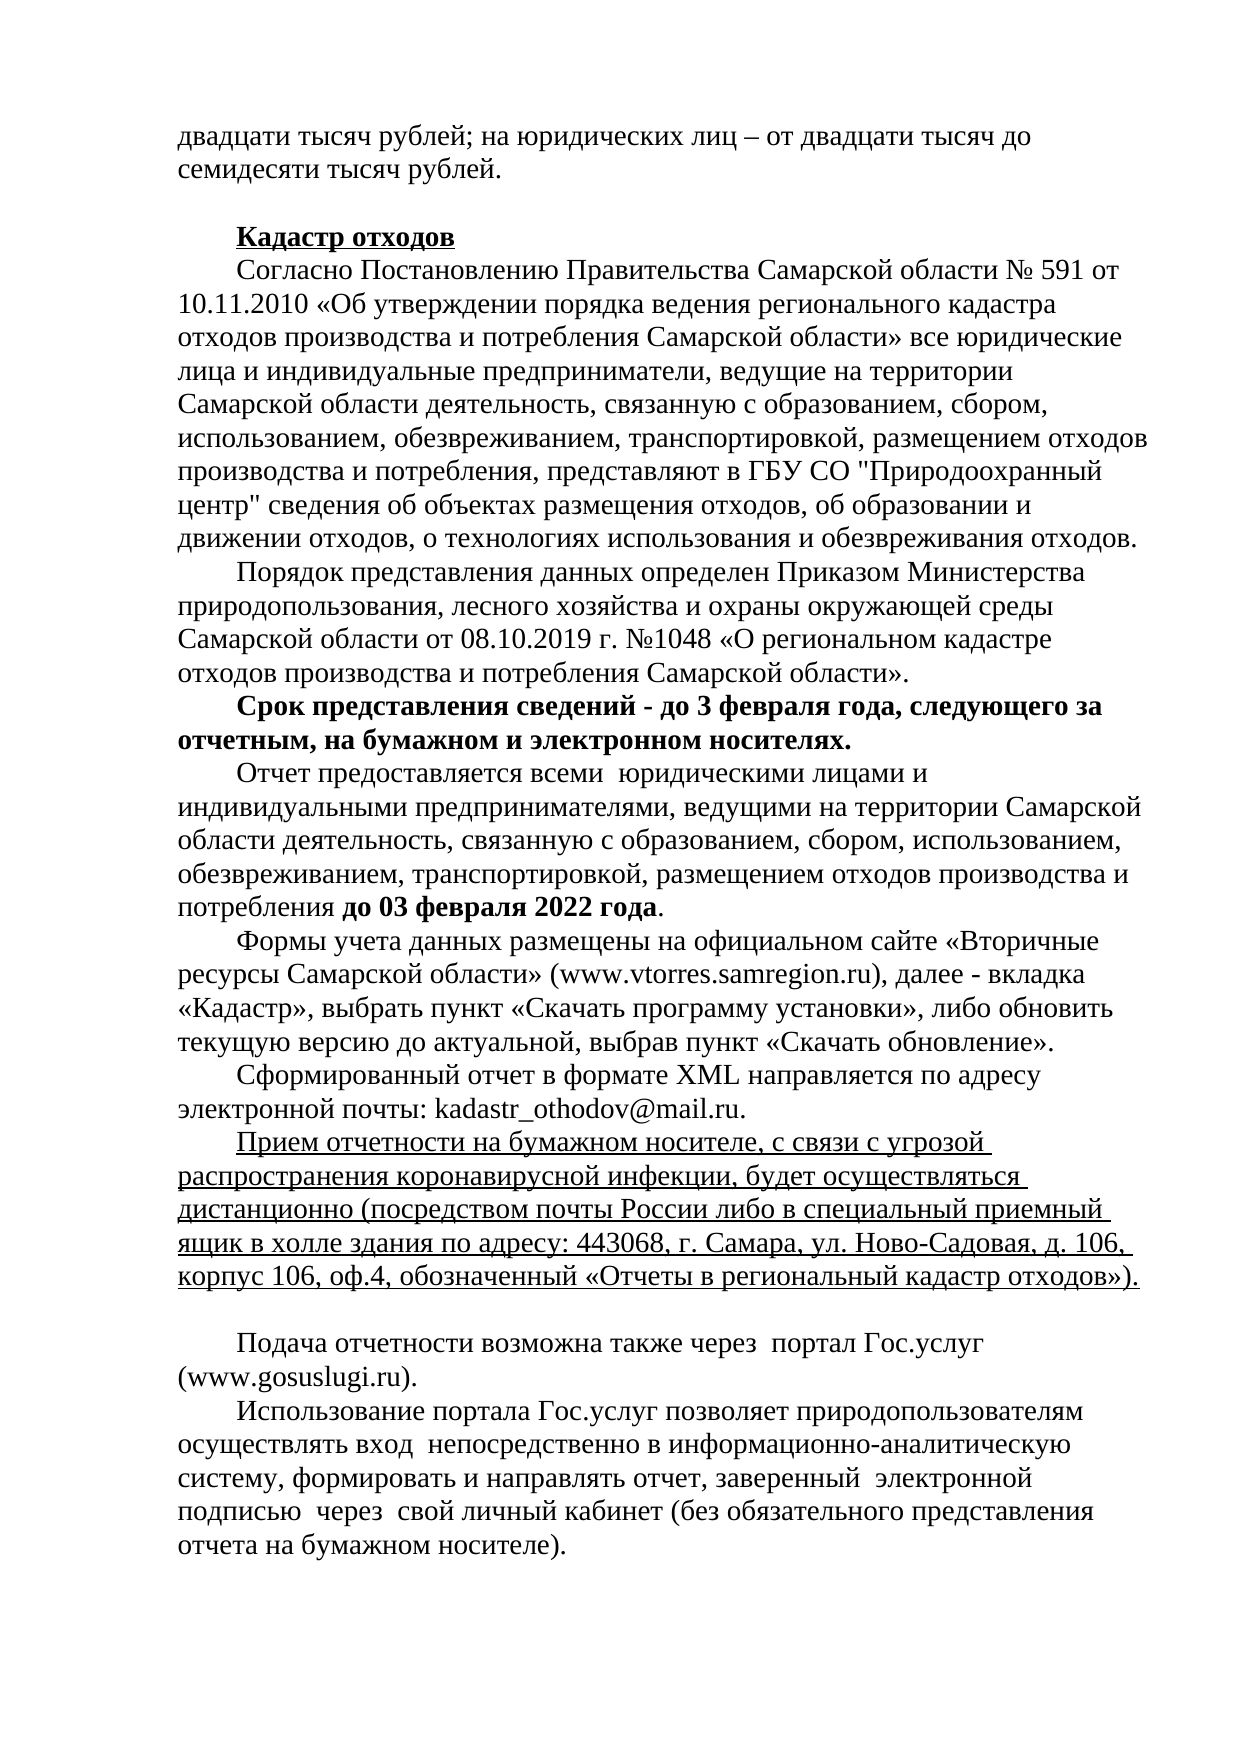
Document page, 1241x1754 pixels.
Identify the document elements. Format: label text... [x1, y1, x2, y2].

text Срок представления сведений - до 3 февраля года, следующего за отчетным, на бумажном и электронном носителях. [177, 688, 1152, 755]
text Кадастр отходов [177, 219, 1152, 252]
text Подача отчетности возможна также через портал Гос.услуг (www.gosuslugi.ru). [177, 1326, 1152, 1393]
text Согласно Постановлению Правительства Самарской области № 591 от 10.11.2010 «Об утверждении порядка ведения регионального кадастра отходов производства и потребления Самарской области» все юридические лица и индивидуальные предприниматели, ведущие на территории Самарской области деятельность, связанную с образованием, сбором, использованием, обезвреживанием, транспортировкой, размещением отходов производства и потребления, представляют в ГБУ СО "Природоохранный центр" сведения об объектах размещения отходов, об образовании и движении отходов, о технологиях использования и обезвреживания отходов. [177, 252, 1152, 554]
text Отчет предоставляется всеми юридическими лицами и индивидуальными предпринимателями, ведущими на территории Самарской области деятельность, связанную с образованием, сбором, использованием, обезвреживанием, транспортировкой, размещением отходов производства и потребления до 03 февраля 2022 года. [177, 755, 1152, 923]
text Порядок представления данных определен Приказом Министерства природопользования, лесного хозяйства и охраны окружающей среды Самарской области от 08.10.2019 г. №1048 «О региональном кадастре отходов производства и потребления Самарской области». [177, 554, 1152, 688]
text Использование портала Гос.услуг позволяет природопользователям осуществлять вход непосредственно в информационно-аналитическую систему, формировать и направлять отчет, заверенный электронной подписью через свой личный кабинет (без обязательного представления отчета на бумажном носителе). [177, 1393, 1152, 1560]
text Сформированный отчет в формате XML направляется по адресу электронной почты: kadastr_othodov@mail.ru. [177, 1057, 1152, 1124]
text Прием отчетности на бумажном носителе, с связи с угрозой распространения коронавирусной инфекции, будет осуществляться дистанционно (посредством почты России либо в специальный приемный ящик в холле здания по адресу: 443068, г. Самара, ул. Ново-Садовая, д. 106, корпус 106, оф.4, обозначенный «Отчеты в региональный кадастр отходов»). [177, 1124, 1152, 1292]
text Формы учета данных размещены на официальном сайте «Вторичные ресурсы Самарской области» (www.vtorres.samregion.ru), далее - вкладка «Кадастр», выбрать пункт «Скачать программу установки», либо обновить текущую версию до актуальной, выбрав пункт «Скачать обновление». [177, 923, 1152, 1057]
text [177, 118, 1152, 185]
